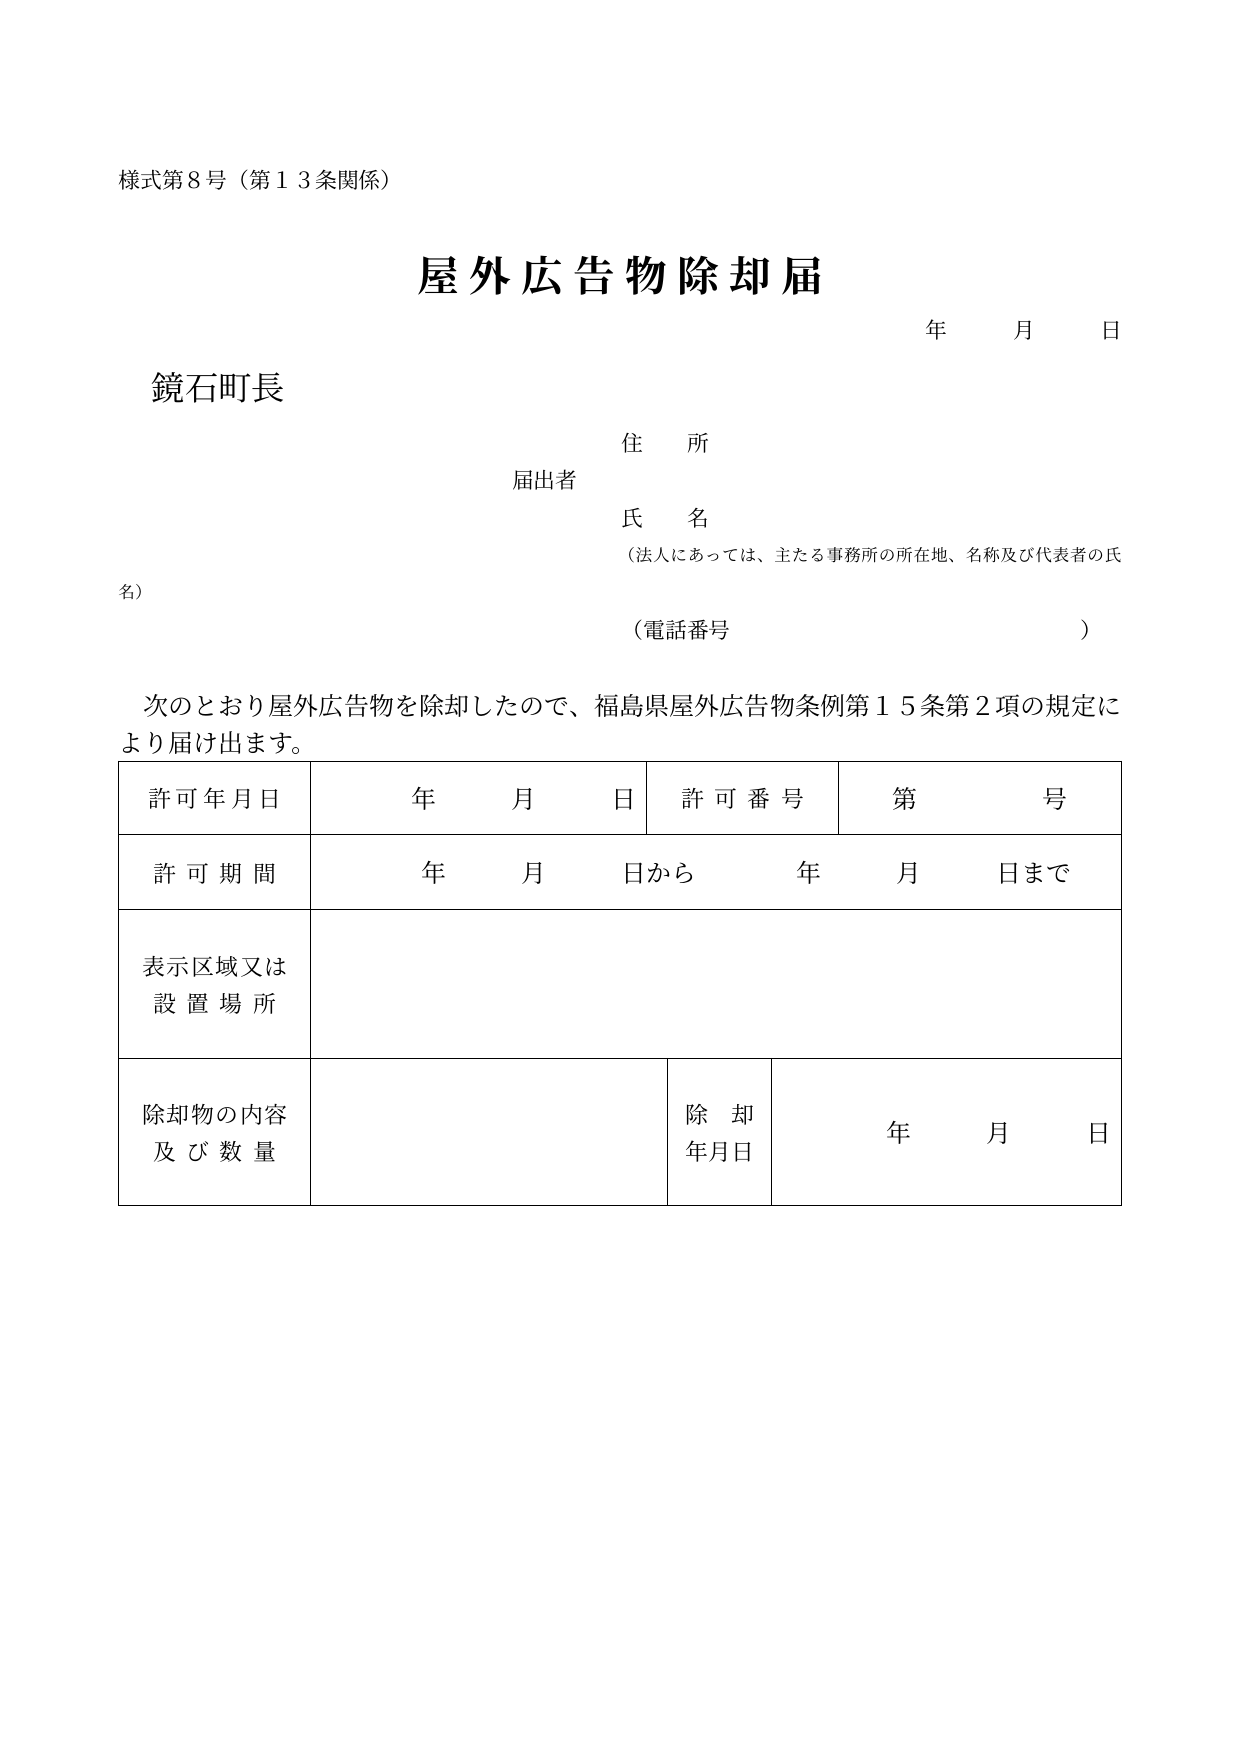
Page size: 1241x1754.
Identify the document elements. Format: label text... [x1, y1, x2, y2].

table_header 第 号 [839, 762, 1121, 834]
text 届出者 [118, 461, 1122, 498]
table_header 許可年月日 [119, 762, 310, 834]
table_cell 除却物の内容 及び数量 [119, 1059, 310, 1205]
text 年 月 日 [118, 311, 1122, 348]
text 氏 名 [118, 498, 1122, 536]
text 鏡石町長 [118, 348, 1122, 423]
text 次のとおり屋外広告物を除却したので、福島県屋外広告物条例第１５条第２項の規定により届け出ます。 [118, 686, 1122, 761]
text 様式第８号（第１３条関係） [118, 161, 1122, 198]
text 屋 外 広 告 物 除 却 届 [118, 236, 1122, 311]
table_header 許可番号 [647, 762, 838, 834]
table_cell [311, 1059, 667, 1205]
text （電話番号 ） [118, 611, 1122, 648]
table_header 年 月 日 [311, 762, 646, 834]
table_cell 許可期間 [119, 835, 310, 909]
table_cell 年 月 日から 年 月 日まで [311, 835, 1121, 909]
table_cell 年 月 日 [772, 1059, 1121, 1205]
text 住 所 [118, 423, 1122, 461]
table_cell 除 却 年月日 [668, 1059, 771, 1205]
table_cell 表示区域又は 設置場所 [119, 910, 310, 1058]
table_cell [311, 910, 1121, 1058]
text （法人にあっては、主たる事務所の所在地、名称及び代表者の氏名） [118, 536, 1122, 611]
